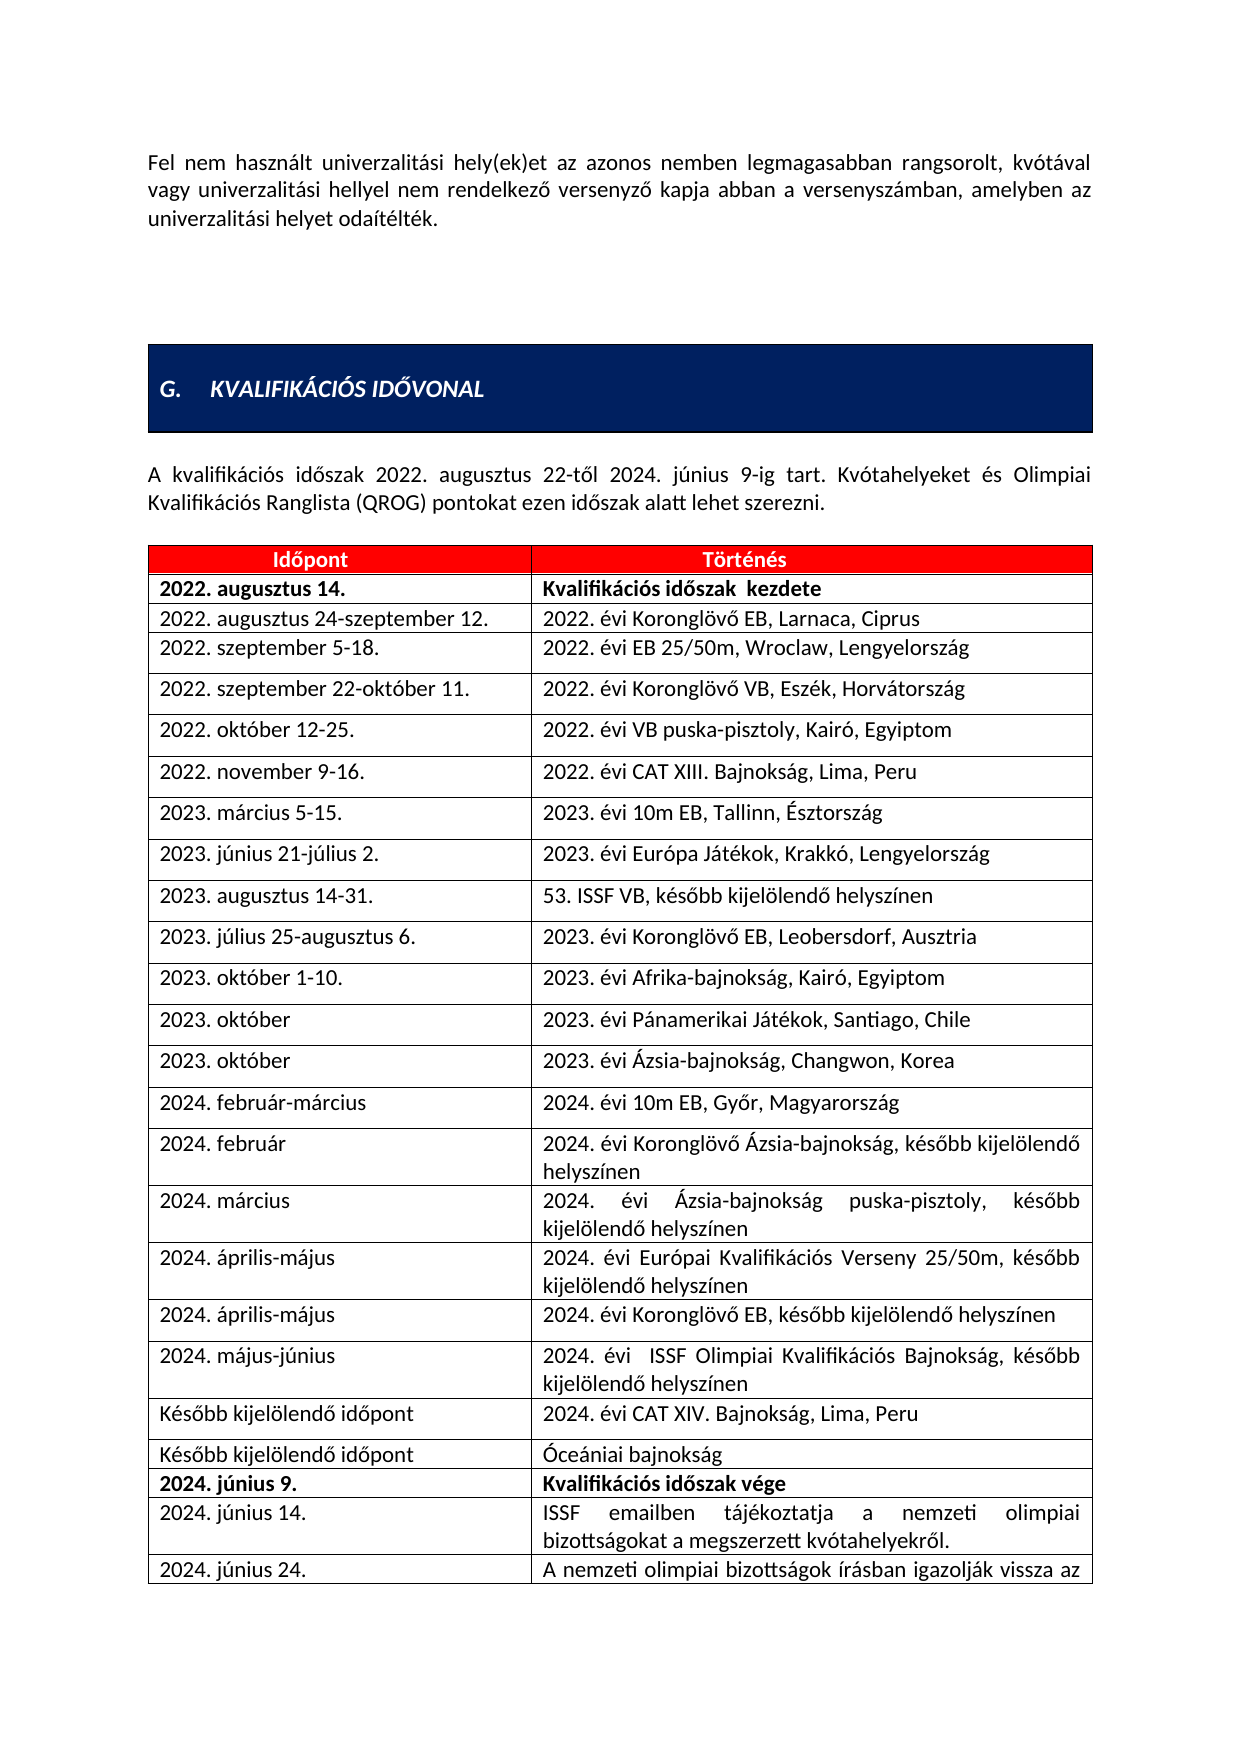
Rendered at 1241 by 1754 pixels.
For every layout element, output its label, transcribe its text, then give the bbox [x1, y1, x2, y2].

table_cell 2024. február [149, 1129, 531, 1185]
table_cell Kvalifikációs időszak kezdete [532, 575, 1092, 603]
table_header G. KVALIFIKÁCIÓS IDŐVONAL [149, 345, 1092, 431]
table_cell 2022. augusztus 24-szeptember 12. [149, 604, 531, 632]
table_cell 2023. évi Pánamerikai Játékok, Santiago, Chile [532, 1005, 1092, 1045]
table_cell 2022. évi Koronglövő VB, Eszék, Horvátország [532, 674, 1092, 714]
table_header Történés [532, 546, 1092, 573]
table_cell 2023. október [149, 1046, 531, 1087]
table_cell 2022. október 12-25. [149, 715, 531, 756]
table_cell 2022. évi Koronglövő EB, Larnaca, Ciprus [532, 604, 1092, 632]
text A kvalifikációs időszak 2022. augusztus 22-től 2024. június 9-ig tart. Kvótahelyeket és Olimpiai Kvalifikációs Ranglista (QROG) pontokat ezen időszak alatt lehet szerezni. [148, 460, 1093, 516]
table_cell 2022. évi VB puska-pisztoly, Kairó, Egyiptom [532, 715, 1092, 756]
table_cell 2023. évi Európa Játékok, Krakkó, Lengyelország [532, 840, 1092, 880]
table_cell 2024. évi ISSF Olimpiai Kvalifikációs Bajnokság, később kijelölendő helyszínen [532, 1342, 1092, 1398]
table_cell 2023. évi Koronglövő EB, Leobersdorf, Ausztria [532, 922, 1092, 962]
table_cell 2023. évi Ázsia-bajnokság, Changwon, Korea [532, 1046, 1092, 1087]
table_cell Később kijelölendő időpont [149, 1440, 531, 1468]
table_cell 2024. évi 10m EB, Győr, Magyarország [532, 1088, 1092, 1128]
table_cell 2024. évi CAT XIV. Bajnokság, Lima, Peru [532, 1399, 1092, 1439]
table_cell 2024. évi Európai Kvalifikációs Verseny 25/50m, később kijelölendő helyszínen [532, 1243, 1092, 1299]
table_cell 2022. évi CAT XIII. Bajnokság, Lima, Peru [532, 757, 1092, 797]
text Fel nem használt univerzalitási hely(ek)et az azonos nemben legmagasabban rangsorolt, kvótával vagy univerzalitási hellyel nem rendelkező versenyző kapja abban a versenyszámban, amelyben az univerzalitási helyet odaítélték. [148, 148, 1093, 232]
table_cell 2024. március [149, 1186, 531, 1242]
table_cell 2022. szeptember 22-október 11. [149, 674, 531, 714]
table_cell ISSF emailben tájékoztatja a nemzeti olimpiai bizottságokat a megszerzett kvótahelyekről. [532, 1498, 1092, 1554]
table_cell 2024. június 9. [149, 1469, 531, 1497]
table_cell Kvalifikációs időszak vége [532, 1469, 1092, 1497]
table_cell 2024. évi Koronglövő Ázsia-bajnokság, később kijelölendő helyszínen [532, 1129, 1092, 1185]
table_cell 2022. évi EB 25/50m, Wroclaw, Lengyelország [532, 633, 1092, 673]
table_cell 2024. május-június [149, 1342, 531, 1398]
table_cell 53. ISSF VB, később kijelölendő helyszínen [532, 881, 1092, 921]
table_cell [532, 1555, 1092, 1583]
table_cell 2022. augusztus 14. [149, 575, 531, 603]
table_cell 2024. évi Koronglövő EB, később kijelölendő helyszínen [532, 1300, 1092, 1341]
table_cell 2024. február-március [149, 1088, 531, 1128]
table_header Időpont [149, 546, 531, 573]
table_cell 2023. március 5-15. [149, 798, 531, 838]
table_cell 2023. évi 10m EB, Tallinn, Észtország [532, 798, 1092, 838]
table_cell Később kijelölendő időpont [149, 1399, 531, 1439]
table_cell 2024. június 14. [149, 1498, 531, 1554]
table_cell 2024. évi Ázsia-bajnokság puska-pisztoly, később kijelölendő helyszínen [532, 1186, 1092, 1242]
table_cell 2023. október [149, 1005, 531, 1045]
table_cell 2022. szeptember 5-18. [149, 633, 531, 673]
table_cell 2024. április-május [149, 1243, 531, 1299]
table_cell 2023. augusztus 14-31. [149, 881, 531, 921]
table_cell 2024. június 24. [149, 1555, 531, 1583]
table_cell 2023. július 25-augusztus 6. [149, 922, 531, 962]
table_cell 2023. október 1-10. [149, 964, 531, 1004]
table_cell Óceániai bajnokság [532, 1440, 1092, 1468]
table_cell 2023. évi Afrika-bajnokság, Kairó, Egyiptom [532, 964, 1092, 1004]
table_cell 2024. április-május [149, 1300, 531, 1341]
table_cell 2022. november 9-16. [149, 757, 531, 797]
table_cell 2023. június 21-július 2. [149, 840, 531, 880]
